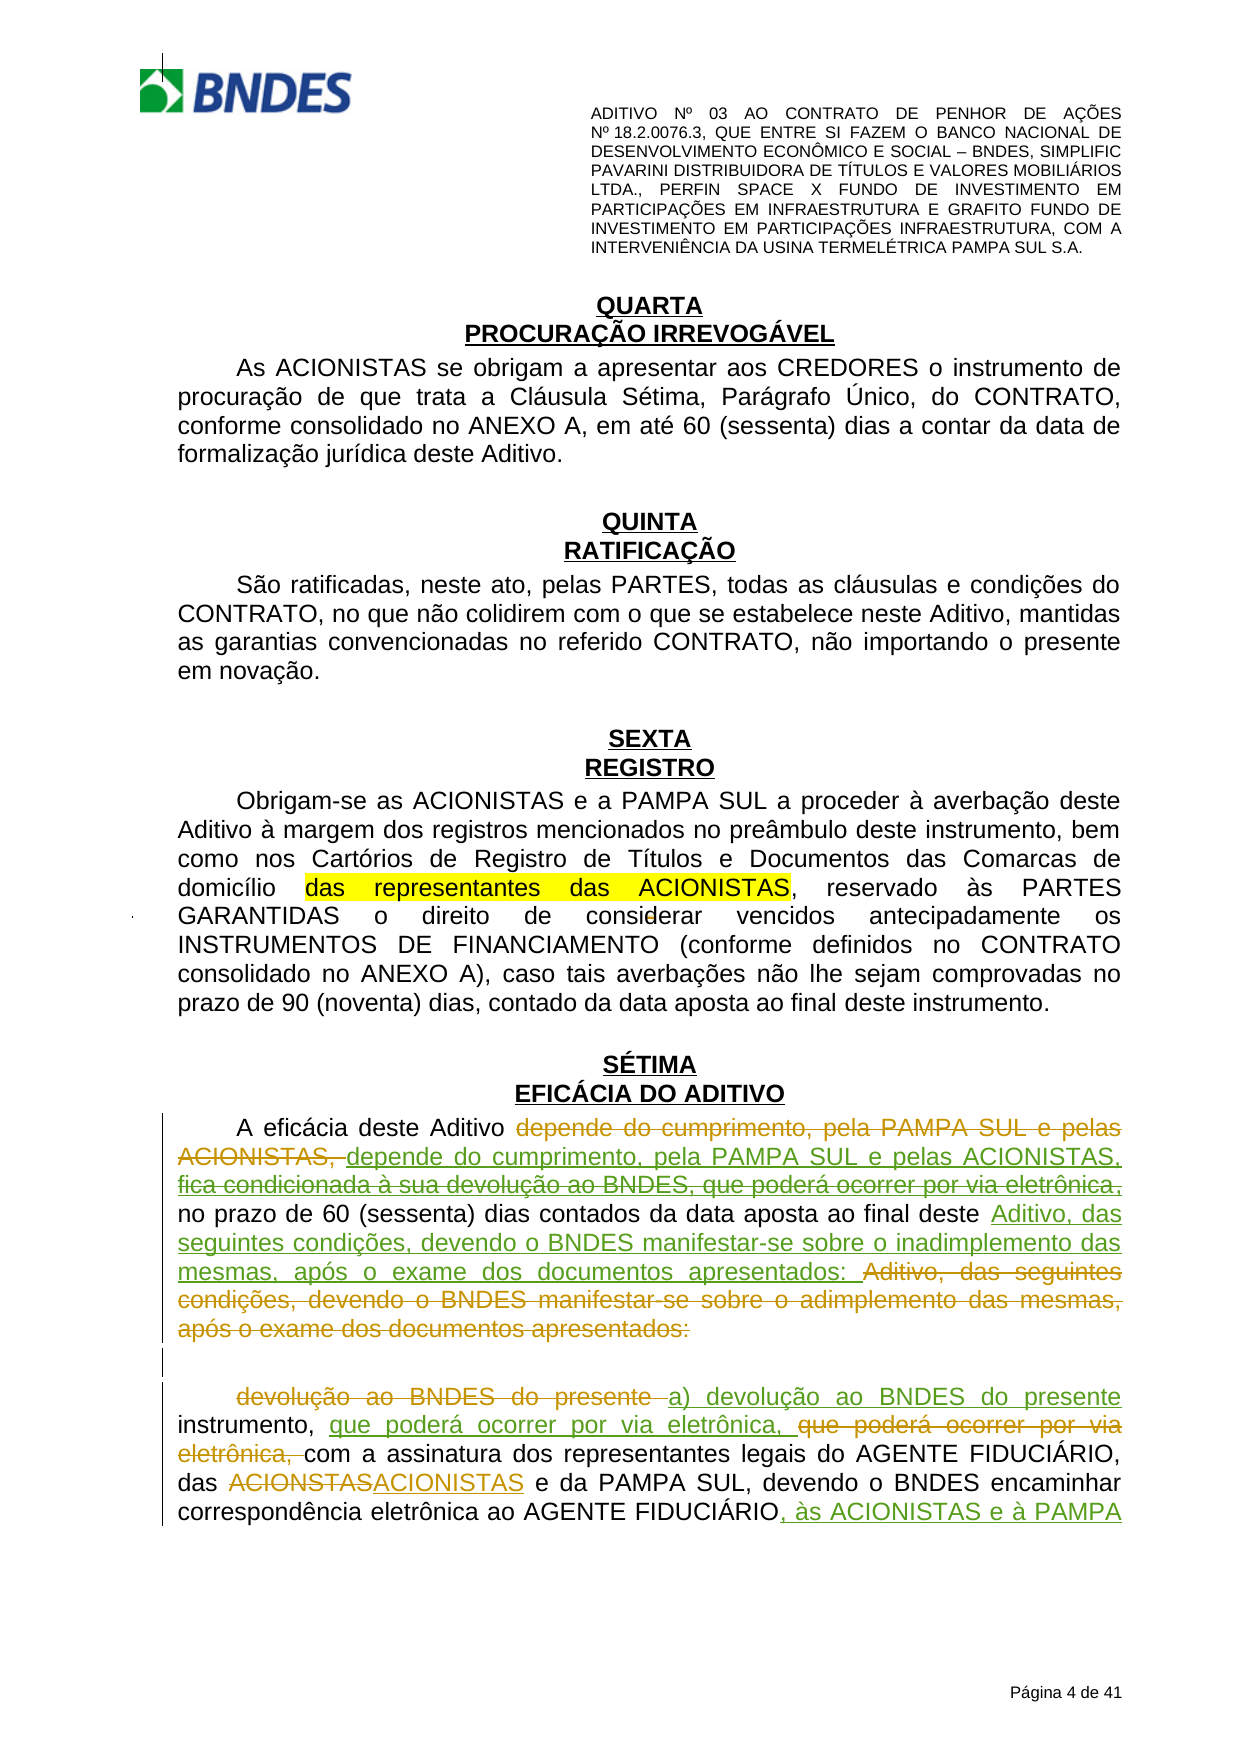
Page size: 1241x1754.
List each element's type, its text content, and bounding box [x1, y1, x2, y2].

text Obrigam-se as ACIONISTAS e a PAMPA SUL a proceder à averbação deste Aditivo à margem dos registros mencionados no preâmbulo deste instrumento, bem como nos Cartórios de Registro de Títulos e Documentos das Comarcas de domicílio das representantes das ACIONISTAS, reservado às PARTES GARANTIDAS o direito de considerar vencidos antecipadamente os INSTRUMENTOS DE FINANCIAMENTO (conforme definidos no CONTRATO consolidado no ANEXO A), caso tais averbações não lhe sejam comprovadas no prazo de 90 (noventa) dias, contado da data aposta ao final deste instrumento. [177, 786, 1122, 1016]
text A eficácia deste Aditivo no prazo de 60 (sessenta) dias contados da data aposta ao final deste [177, 1302, 1122, 1343]
text A eficácia deste Aditivo no prazo de 60 (sessenta) dias contados da data aposta ao final deste [177, 1254, 1122, 1301]
text QUARTA PROCURAÇÃO IRREVOGÁVEL [177, 291, 1122, 348]
text São ratificadas, neste ato, pelas PARTES, todas as cláusulas e condições do CONTRATO, no que não colidirem com o que se estabelece neste Aditivo, mantidas as garantias convencionadas no referido CONTRATO, não importando o presente em novação. [177, 570, 1122, 685]
text SÉTIMA [177, 1050, 1122, 1079]
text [177, 1382, 1122, 1526]
text As ACIONISTAS se obrigam a apresentar aos CREDORES o instrumento de procuração de que trata a Cláusula Sétima, Parágrafo Único, do CONTRATO, conforme consolidado no ANEXO A, em até 60 (sessenta) dias a contar da data de formalização jurídica deste Aditivo. [177, 353, 1122, 468]
text EFICÁCIA DO ADITIVO [177, 1079, 1122, 1108]
picture [140, 69, 353, 115]
text A eficácia deste Aditivo no prazo de 60 (sessenta) dias contados da data aposta ao final deste [177, 1196, 1122, 1253]
text QUINTA RATIFICAÇÃO [177, 507, 1122, 565]
text A eficácia deste Aditivo no prazo de 60 (sessenta) dias contados da data aposta ao final deste [177, 1113, 1122, 1186]
text SEXTA REGISTRO [177, 724, 1122, 781]
